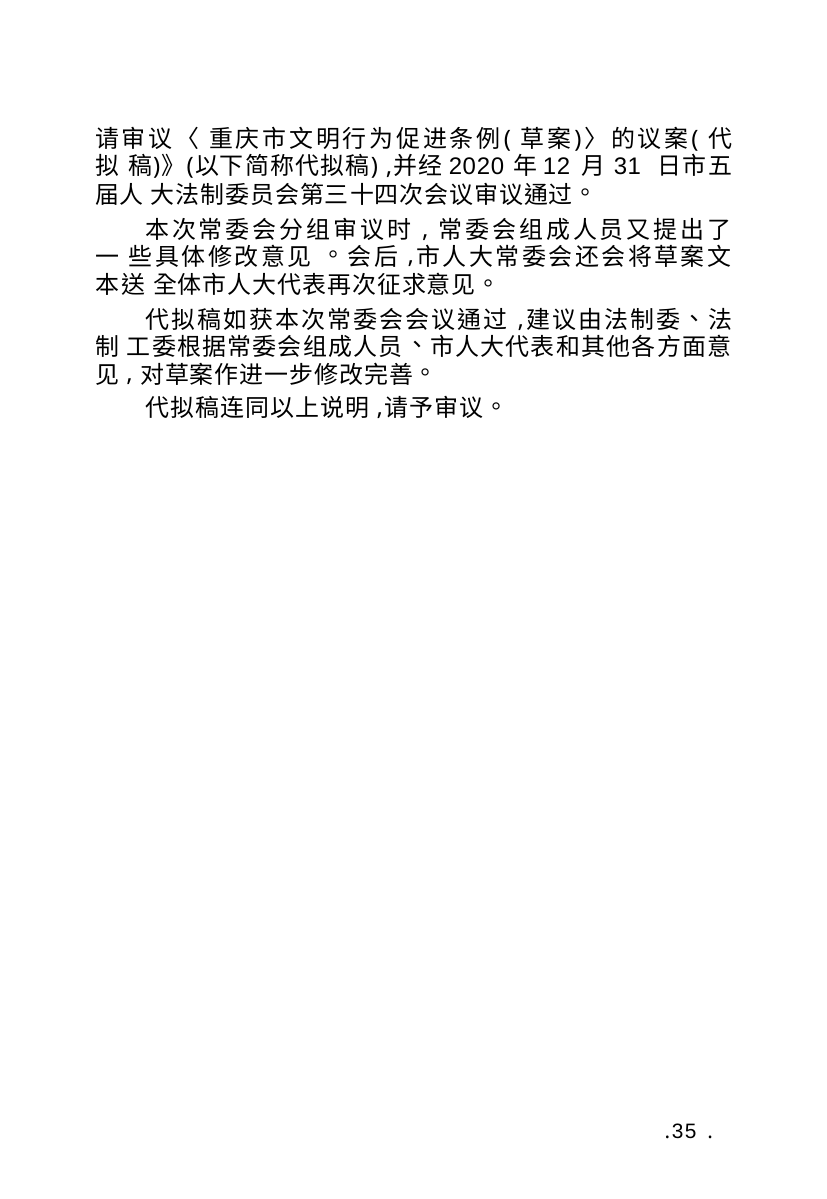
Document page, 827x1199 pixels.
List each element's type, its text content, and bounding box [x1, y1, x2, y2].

text 本次常委会分组审议时 , 常委会组成人员又提出了一 些具体修改意见 。会后 ,市人大常委会还会将草案文本送 全体市人大代表再次征求意见。 [95, 216, 732, 300]
text 请审议〈 重庆市文明行为促进条例( 草案)〉的议案( 代拟 稿)》(以下简称代拟稿) ,并经2020 年12 月 31 日市五届人 大法制委员会第三十四次会议审议通过。 [95, 126, 732, 210]
text 代拟稿如获本次常委会会议通过 ,建议由法制委、法制 工委根据常委会组成人员、市人大代表和其他各方面意见 , 对草案作进一步修改完善。 [95, 306, 732, 390]
text 代拟稿连同以上说明 ,请予审议。 [145, 396, 732, 421]
